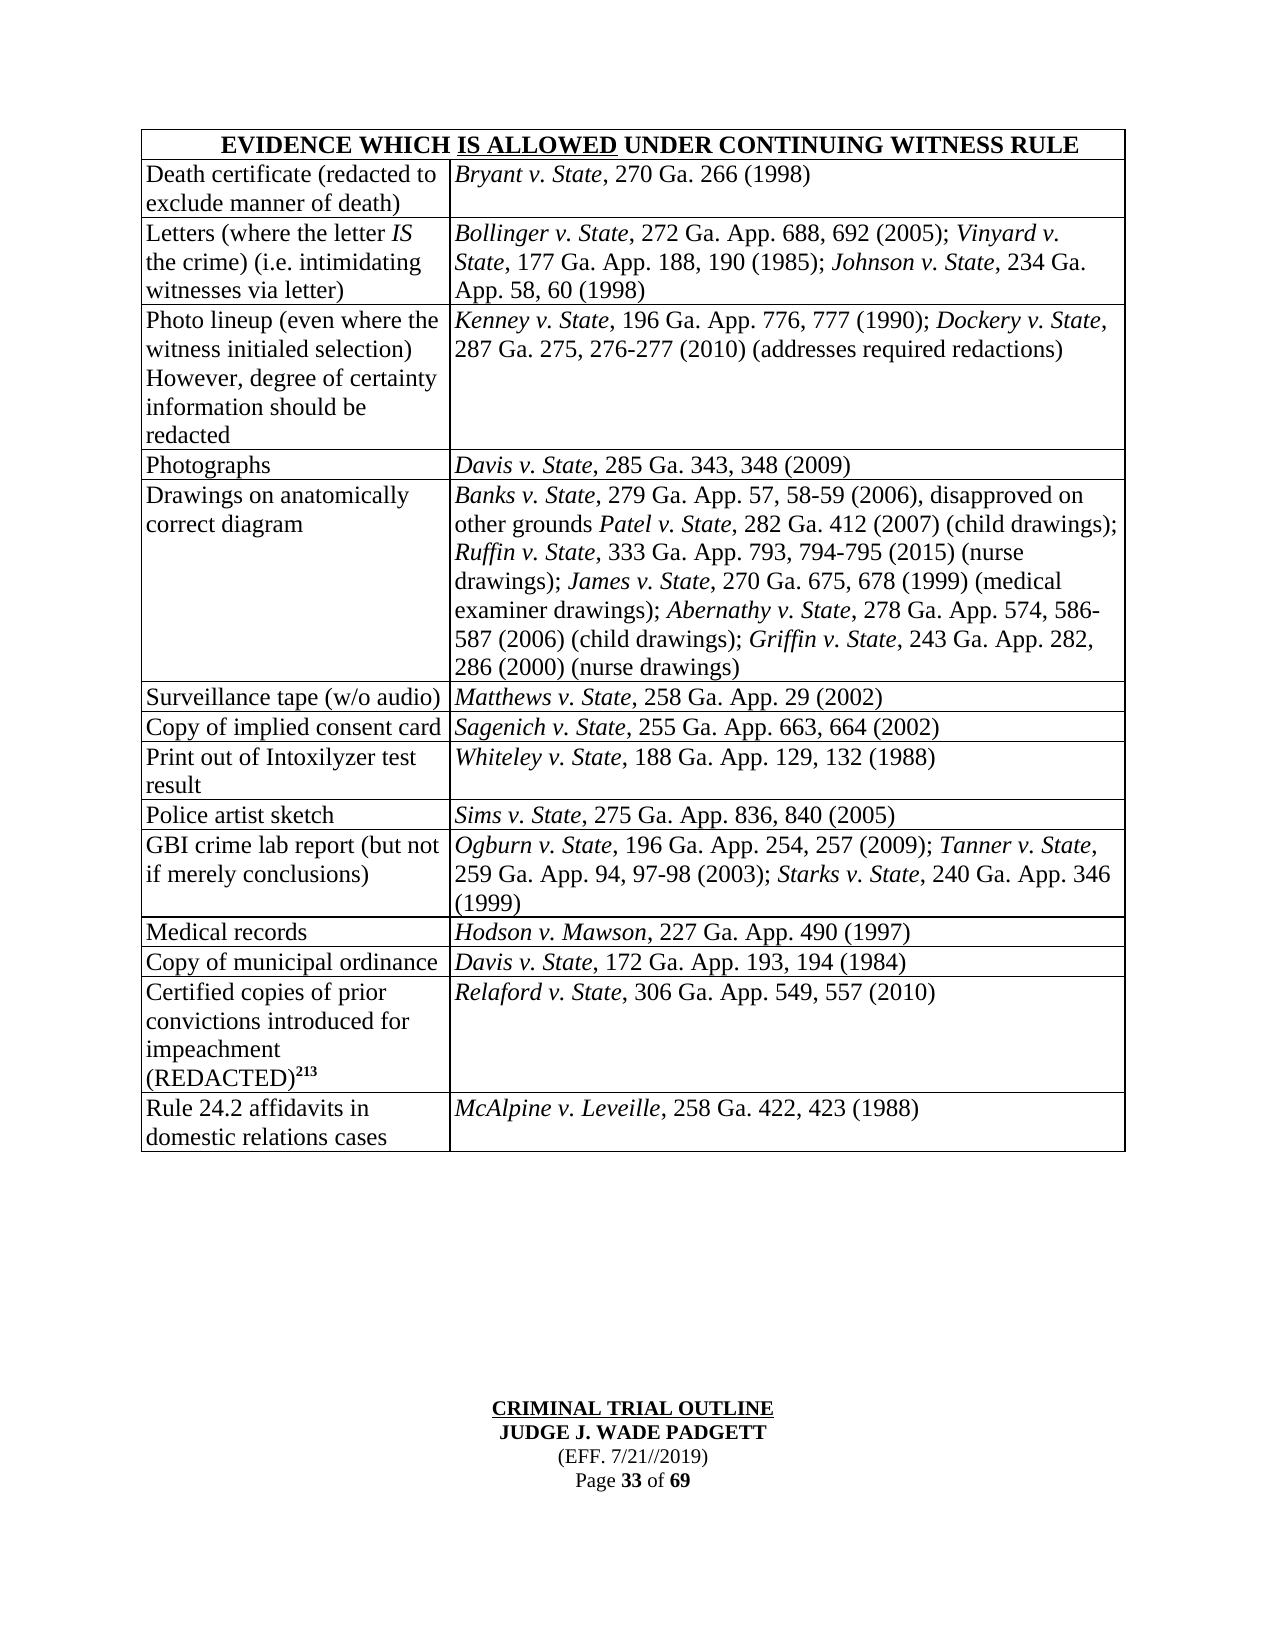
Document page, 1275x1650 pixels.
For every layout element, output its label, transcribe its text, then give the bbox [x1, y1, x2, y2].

table_cell Bryant v. State, 270 Ga. 266 (1998) [451, 160, 1124, 217]
table_cell Banks v. State, 279 Ga. App. 57, 58-59 (2006), disapproved on other grounds Patel v. State, 282 Ga. 412 (2007) (child drawings); Ruffin v. State, 333 Ga. App. 793, 794-795 (2015) (nurse drawings); James v. State, 270 Ga. 675, 678 (1999) (medical examiner drawings); Abernathy v. State, 278 Ga. App. 574, 586-587 (2006) (child drawings); Griffin v. State, 243 Ga. App. 282, 286 (2000) (nurse drawings) [451, 480, 1124, 681]
table_cell Davis v. State, 285 Ga. 343, 348 (2009) [451, 450, 1124, 479]
table_cell GBI crime lab report (but not if merely conclusions) [142, 830, 449, 916]
table_cell Whiteley v. State, 188 Ga. App. 129, 132 (1988) [451, 742, 1124, 799]
table_cell Relaford v. State, 306 Ga. App. 549, 557 (2010) [451, 977, 1124, 1092]
table_cell Bollinger v. State, 272 Ga. App. 688, 692 (2005); Vinyard v. State, 177 Ga. App. 188, 190 (1985); Johnson v. State, 234 Ga. App. 58, 60 (1998) [451, 218, 1124, 304]
table_cell Davis v. State, 172 Ga. App. 193, 194 (1984) [451, 947, 1124, 976]
table_cell Surveillance tape (w/o audio) [142, 682, 449, 711]
table_cell Sims v. State, 275 Ga. App. 836, 840 (2005) [451, 800, 1124, 829]
table_cell Sagenich v. State, 255 Ga. App. 663, 664 (2002) [451, 712, 1124, 741]
table_cell Death certificate (redacted to exclude manner of death) [142, 160, 449, 217]
table_cell Matthews v. State, 258 Ga. App. 29 (2002) [451, 682, 1124, 711]
table_cell Photographs [142, 450, 449, 479]
table_cell Photo lineup (even where the witness initialed selection) However, degree of certainty information should be redacted [142, 305, 449, 449]
table_cell Police artist sketch [142, 800, 449, 829]
table_cell Copy of implied consent card [142, 712, 449, 741]
table_cell Copy of municipal ordinance [142, 947, 449, 976]
table_cell Kenney v. State, 196 Ga. App. 776, 777 (1990); Dockery v. State, 287 Ga. 275, 276-277 (2010) (addresses required redactions) [451, 305, 1124, 449]
table_cell McAlpine v. Leveille, 258 Ga. 422, 423 (1988) [451, 1093, 1124, 1151]
table_cell Letters (where the letter IS the crime) (i.e. intimidating witnesses via letter) [142, 218, 449, 304]
table_cell Print out of Intoxilyzer test result [142, 742, 449, 799]
table_cell Medical records [142, 918, 449, 946]
table_cell Rule 24.2 affidavits in domestic relations cases [142, 1093, 449, 1151]
table_cell Ogburn v. State, 196 Ga. App. 254, 257 (2009); Tanner v. State, 259 Ga. App. 94, 97-98 (2003); Starks v. State, 240 Ga. App. 346 (1999) [451, 830, 1124, 916]
table_cell Certified copies of prior convictions introduced for impeachment (REDACTED) [142, 977, 449, 1092]
table_cell Hodson v. Mawson, 227 Ga. App. 490 (1997) [451, 918, 1124, 946]
table_header EVIDENCE WHICH IS ALLOWED UNDER CONTINUING WITNESS RULE [142, 130, 1124, 158]
table_cell Drawings on anatomically correct diagram [142, 480, 449, 681]
